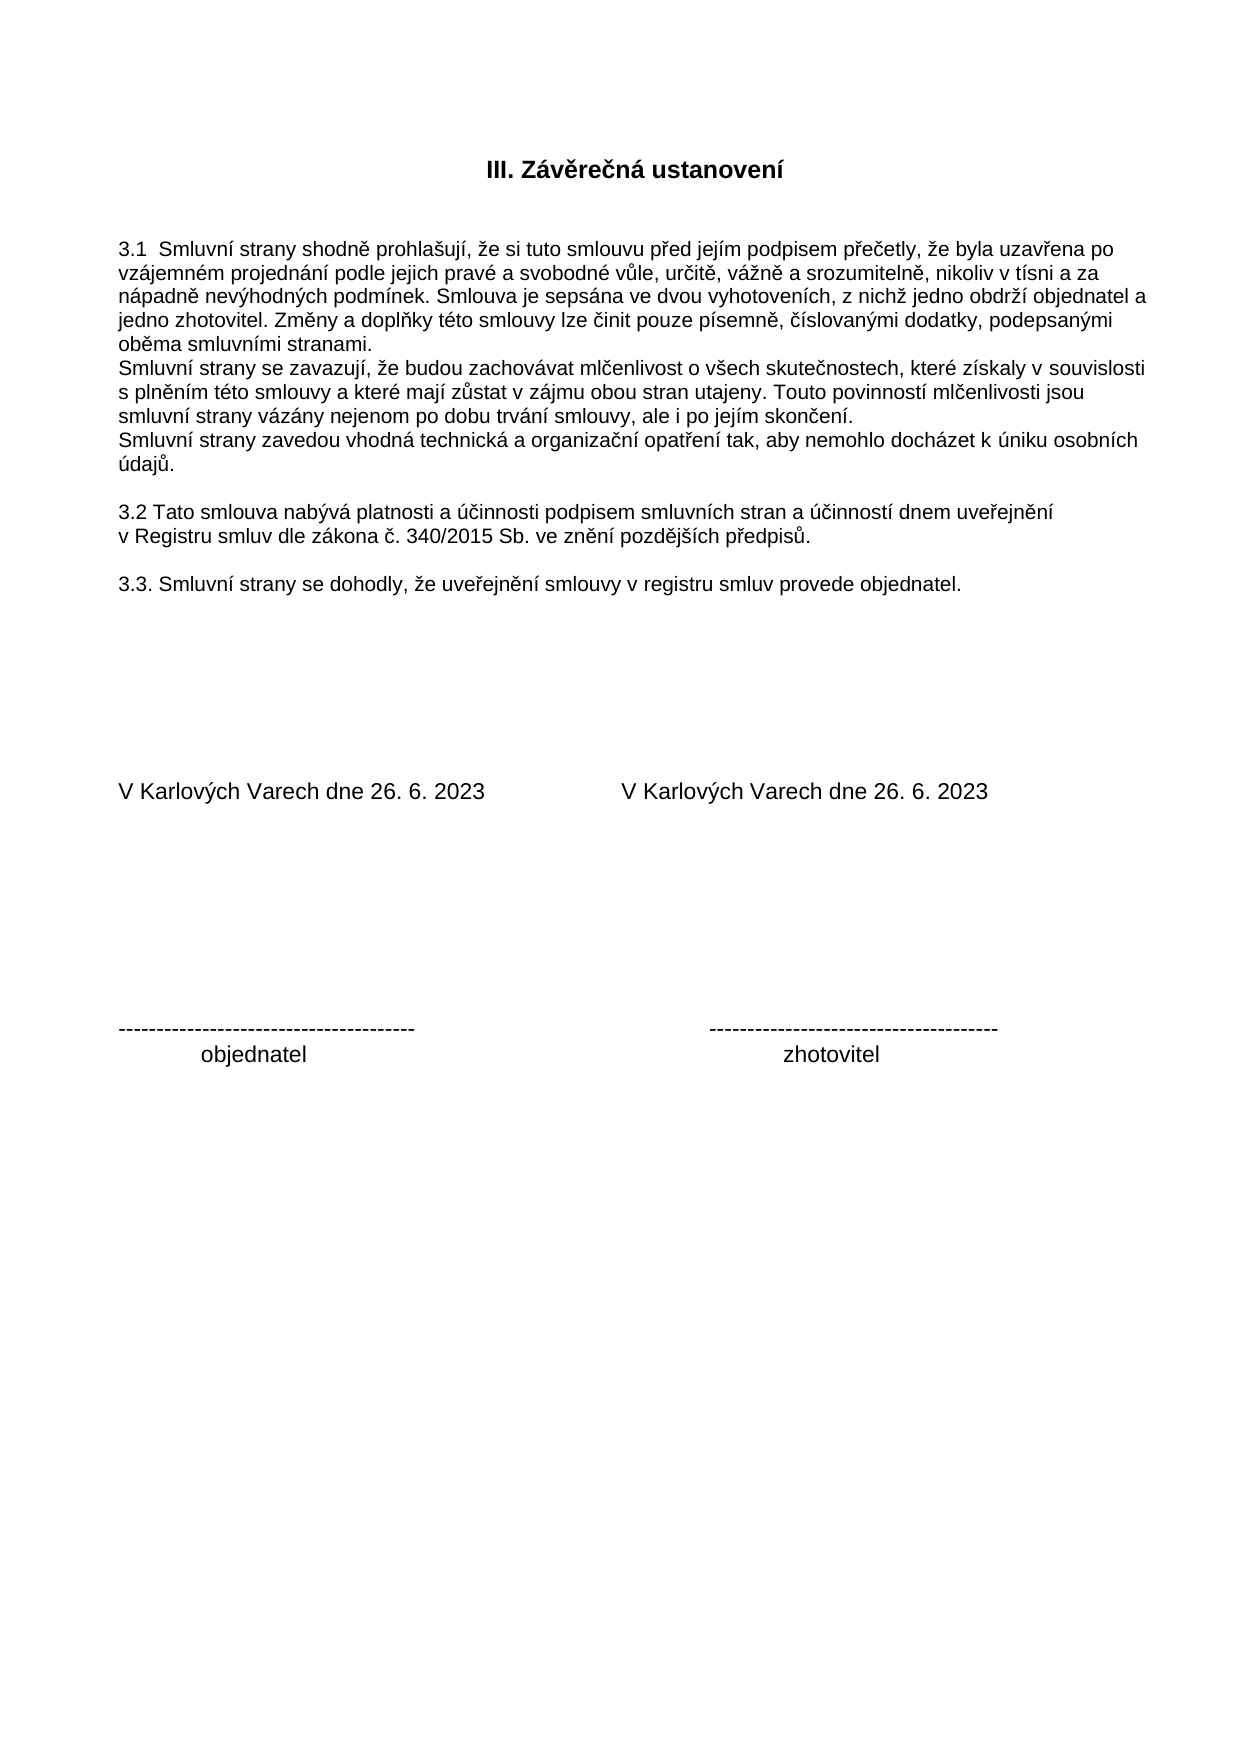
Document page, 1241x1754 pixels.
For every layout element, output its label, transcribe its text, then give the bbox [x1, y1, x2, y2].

text V Karlových Varech dne 26. 6. 2023 V Karlových Varech dne 26. 6. 2023 [118, 778, 1152, 804]
text III. Závěrečná ustanovení [118, 155, 1152, 184]
text jedno zhotovitel. Změny a doplňky této smlouvy lze činit pouze písemně, číslovanými dodatky, podepsanými [118, 308, 1152, 332]
text 3.3. Smluvní strany se dohodly, že uveřejnění smlouvy v registru smluv provede objednatel. [118, 572, 1152, 596]
text nápadně nevýhodných podmínek. Smlouva je sepsána ve dvou vyhotoveních, z nichž jedno obdrží objednatel a [118, 284, 1152, 308]
text vzájemném projednání podle jejich pravé a svobodné vůle, určitě, vážně a srozumitelně, nikoliv v tísni a za [118, 260, 1152, 284]
text --------------------------------------- -------------------------------------- [118, 1015, 1152, 1041]
text Smluvní strany zavedou vhodná technická a organizační opatření tak, aby nemohlo docházet k úniku osobních údajů. [118, 428, 1152, 476]
text objednatel zhotovitel [118, 1041, 1152, 1068]
text Smluvní strany se zavazují, že budou zachovávat mlčenlivost o všech skutečnostech, které získaly v souvislosti s plněním této smlouvy a které mají zůstat v zájmu obou stran utajeny. Touto povinností mlčenlivosti jsou smluvní strany vázány nejenom po dobu trvání smlouvy, ale i po jejím skončení. [118, 356, 1152, 428]
text 3.1 Smluvní strany shodně prohlašují, že si tuto smlouvu před jejím podpisem přečetly, že byla uzavřena po [118, 236, 1152, 260]
text 3.2 Tato smlouva nabývá platnosti a účinnosti podpisem smluvních stran a účinností dnem uveřejnění v Registru smluv dle zákona č. 340/2015 Sb. ve znění pozdějších předpisů. [118, 500, 1152, 548]
text oběma smluvními stranami. [118, 332, 1152, 356]
